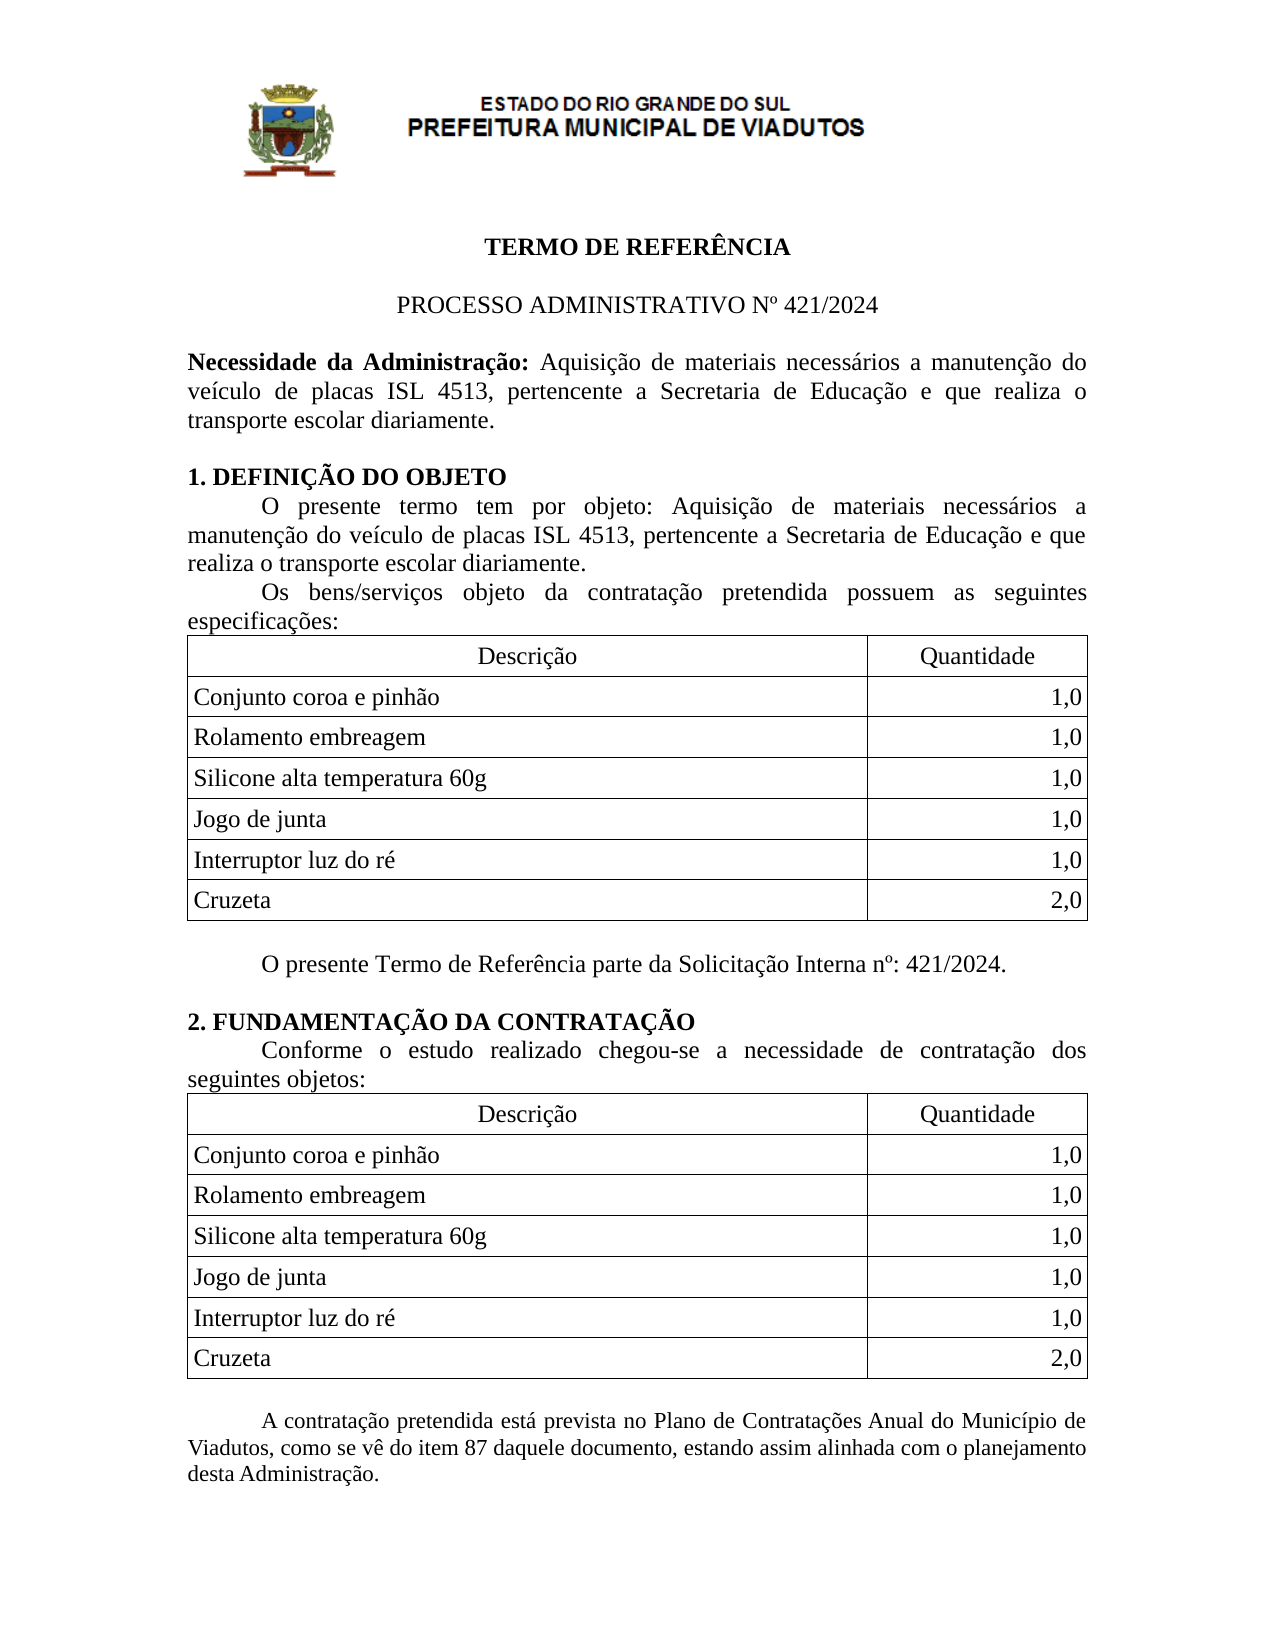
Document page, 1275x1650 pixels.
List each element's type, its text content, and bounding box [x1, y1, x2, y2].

table_cell Silicone alta temperatura 60g [188, 1216, 867, 1256]
table_cell Jogo de junta [188, 1257, 867, 1297]
text O presente Termo de Referência parte da Solicitação Interna nº: 421/2024. [187, 949, 1087, 978]
table_header Quantidade [868, 636, 1087, 676]
table_cell Conjunto coroa e pinhão [188, 677, 867, 716]
table_cell 1,0 [868, 717, 1087, 757]
table_cell 1,0 [868, 1175, 1087, 1215]
table_cell 1,0 [868, 1298, 1087, 1337]
table_cell Rolamento embreagem [188, 717, 867, 757]
table_cell 1,0 [868, 799, 1087, 838]
table_cell Cruzeta [188, 880, 867, 920]
text 1. DEFINIÇÃO DO OBJETO [187, 462, 1087, 491]
table_cell 1,0 [868, 840, 1087, 879]
text O presente termo tem por objeto: Aquisição de materiais necessários a manutenção do veículo de placas ISL 4513, pertencente a Secretaria de Educação e que realiza o transporte escolar diariamente. [187, 491, 1087, 577]
table_cell Rolamento embreagem [188, 1175, 867, 1215]
table_cell 1,0 [868, 758, 1087, 798]
table_cell Silicone alta temperatura 60g [188, 758, 867, 798]
table_header Descrição [188, 1094, 867, 1134]
table_header Descrição [188, 636, 867, 676]
text A contratação pretendida está prevista no Plano de Contratações Anual do Município de Viadutos, como se vê do item 87 daquele documento, estando assim alinhada com o planejamento desta Administração. [187, 1407, 1087, 1486]
table_cell Interruptor luz do ré [188, 840, 867, 879]
text TERMO DE REFERÊNCIA [187, 232, 1087, 261]
table_cell 1,0 [868, 1135, 1087, 1174]
text PROCESSO ADMINISTRATIVO Nº 421/2024 [187, 290, 1087, 318]
text Os bens/serviços objeto da contratação pretendida possuem as seguintes especificações: [187, 577, 1087, 635]
text 2. FUNDAMENTAÇÃO DA CONTRATAÇÃO [187, 1007, 1087, 1035]
picture [187, 78, 1088, 192]
table_cell Cruzeta [188, 1338, 867, 1378]
table_cell 1,0 [868, 1216, 1087, 1256]
table_cell Jogo de junta [188, 799, 867, 838]
table_cell 1,0 [868, 677, 1087, 716]
table_cell 1,0 [868, 1257, 1087, 1297]
table_cell Interruptor luz do ré [188, 1298, 867, 1337]
text Conforme o estudo realizado chegou-se a necessidade de contratação dos seguintes objetos: [187, 1035, 1087, 1093]
table_cell 2,0 [868, 1338, 1087, 1378]
table_header Quantidade [868, 1094, 1087, 1134]
text Necessidade da Administração: Aquisição de materiais necessários a manutenção do veículo de placas ISL 4513, pertencente a Secretaria de Educação e que realiza o transporte escolar diariamente. [187, 347, 1087, 433]
table_cell 2,0 [868, 880, 1087, 920]
table_cell Conjunto coroa e pinhão [188, 1135, 867, 1174]
